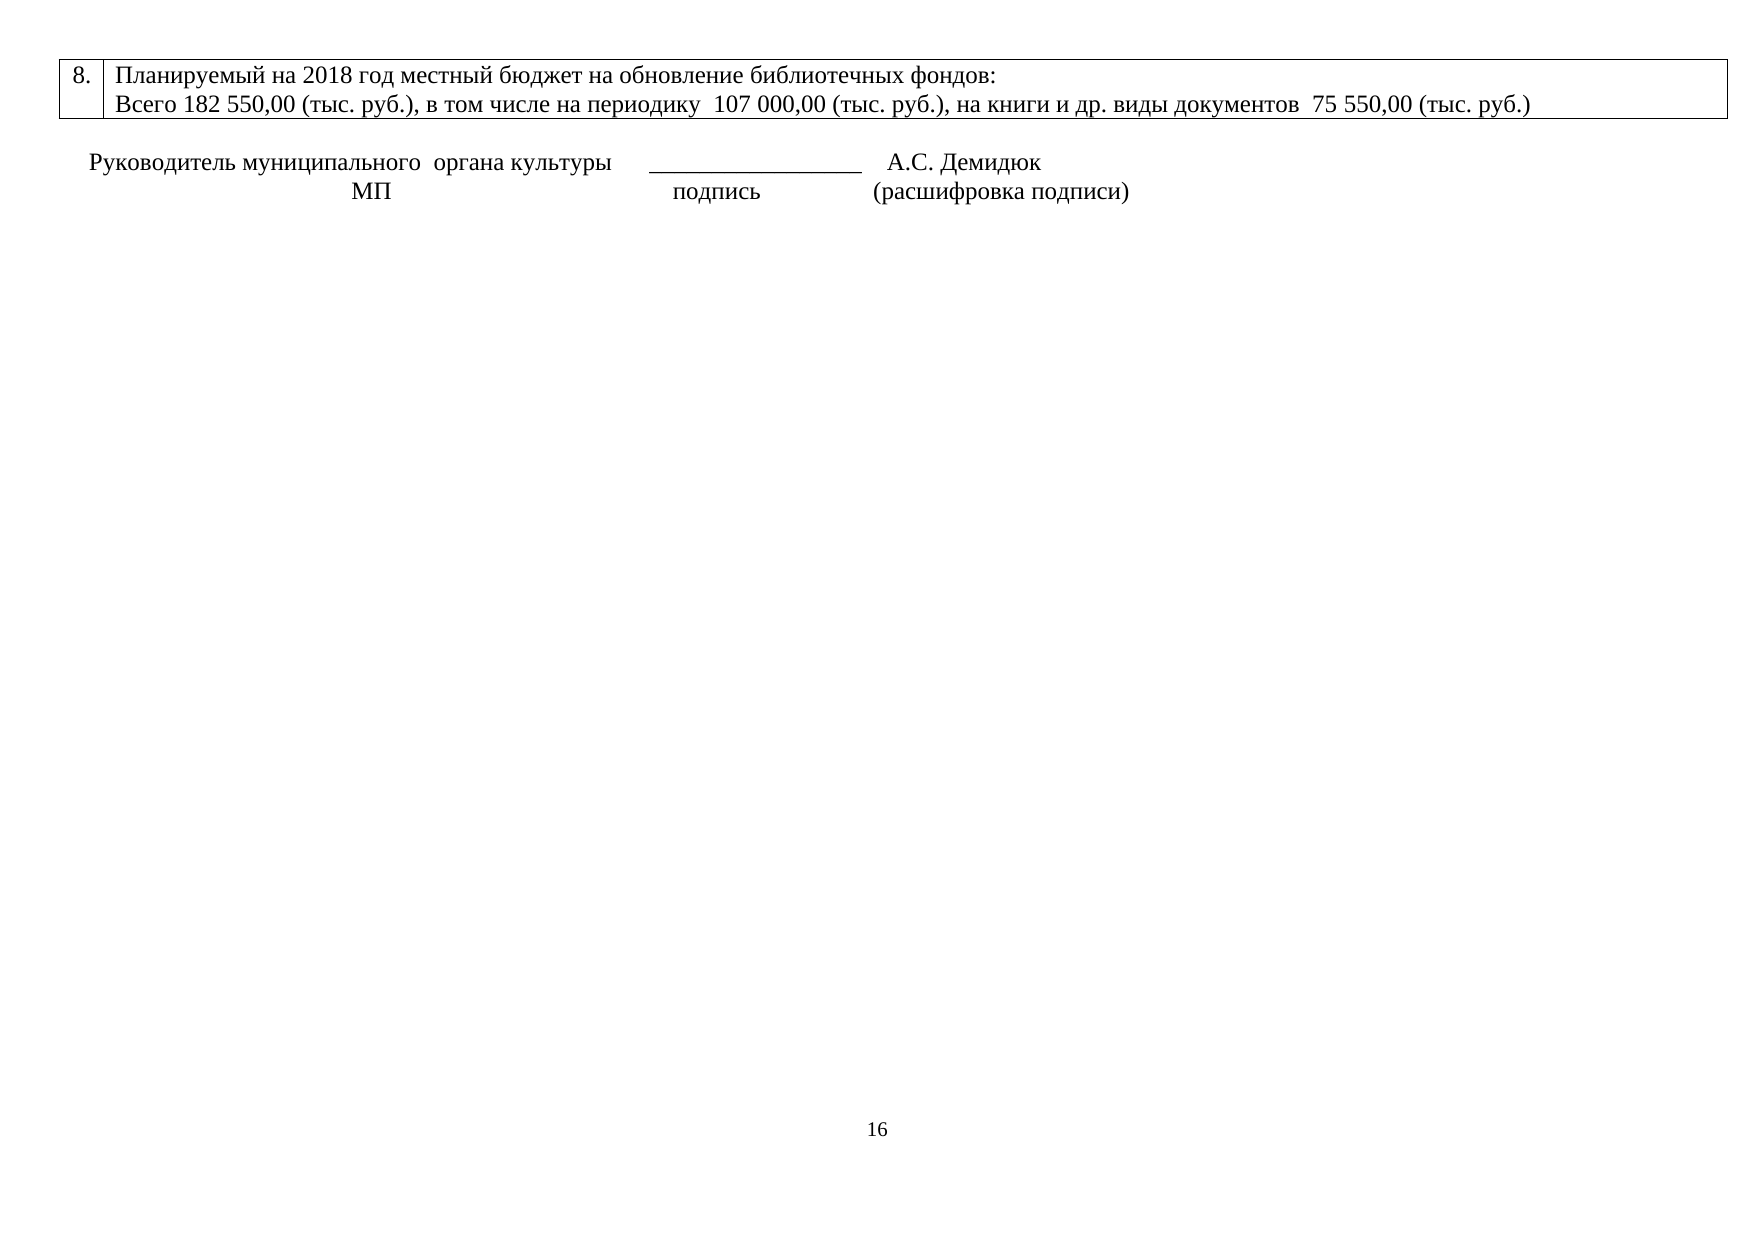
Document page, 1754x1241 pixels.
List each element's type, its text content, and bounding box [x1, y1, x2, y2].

table_cell Планируемый на 2018 год местный бюджет на обновление библиотечных фондов: Всего 182 550,00 (тыс. руб.), в том числе на периодику 107 000,00 (тыс. руб.), на книги и др. виды документов 75 550,00 (тыс. руб.) [104, 60, 1727, 118]
text Руководитель муниципального органа культуры _________________ А.С. Демидюк [89, 147, 1666, 176]
text МП подпись (расшифровка подписи) [89, 176, 1666, 205]
table_cell 8. [60, 60, 103, 118]
